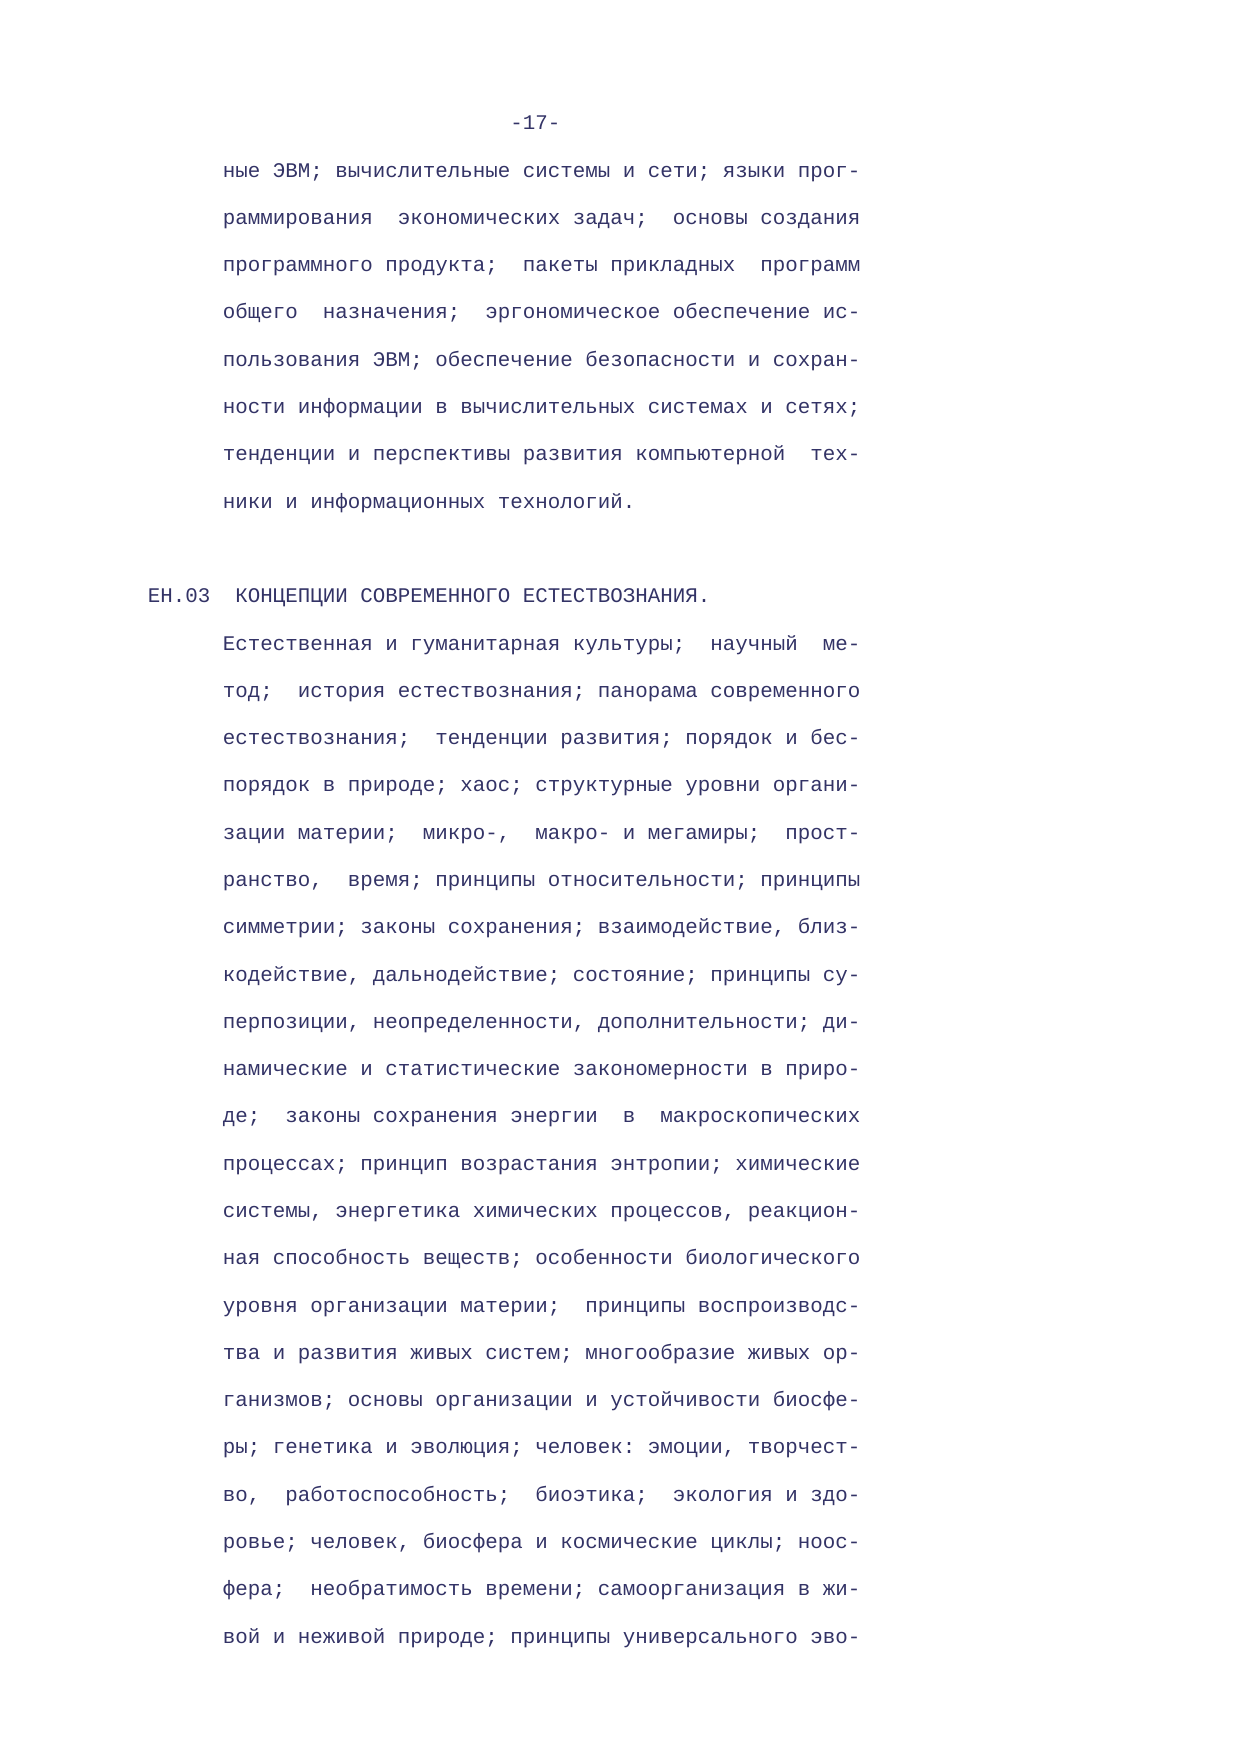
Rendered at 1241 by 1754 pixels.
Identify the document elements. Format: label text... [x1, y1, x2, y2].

text тод; история естествознания; панорама современного [148, 680, 1152, 703]
text естествознания; тенденции развития; порядок и бес- [148, 727, 1152, 751]
text фера; необратимость времени; самоорганизация в жи- [148, 1578, 1152, 1602]
text ровье; человек, биосфера и космические циклы; ноос- [148, 1531, 1152, 1555]
text порядок в природе; хаос; структурные уровни органи- [148, 774, 1152, 798]
text ности информации в вычислительных системах и сетях; [148, 396, 1152, 420]
text вой и неживой природе; принципы универсального эво- [148, 1626, 1152, 1649]
text зации материи; микро-, макро- и мегамиры; прост- [148, 822, 1152, 845]
text ранство, время; принципы относительности; принципы [148, 869, 1152, 893]
text общего назначения; эргономическое обеспечение ис- [148, 301, 1152, 325]
text ная способность веществ; особенности биологического [148, 1247, 1152, 1271]
text системы, энергетика химических процессов, реакцион- [148, 1200, 1152, 1224]
text ры; генетика и эволюция; человек: эмоции, творчест- [148, 1436, 1152, 1460]
text тва и развития живых систем; многообразие живых ор- [148, 1342, 1152, 1366]
text перпозиции, неопределенности, дополнительности; ди- [148, 1011, 1152, 1034]
text кодействие, дальнодействие; состояние; принципы су- [148, 963, 1152, 987]
text де; законы сохранения энергии в макроскопических [148, 1105, 1152, 1129]
text -17- [148, 112, 1152, 136]
text ганизмов; основы организации и устойчивости биосфе- [148, 1389, 1152, 1413]
text намические и статистические закономерности в приро- [148, 1058, 1152, 1082]
text ники и информационных технологий. [148, 491, 1152, 514]
text программного продукта; пакеты прикладных программ [148, 254, 1152, 278]
text процессах; принцип возрастания энтропии; химические [148, 1153, 1152, 1176]
text пользования ЭВМ; обеспечение безопасности и сохран- [148, 349, 1152, 372]
text уровня организации материи; принципы воспроизводс- [148, 1294, 1152, 1318]
text Естественная и гуманитарная культуры; научный ме- [148, 632, 1152, 656]
text раммирования экономических задач; основы создания [148, 207, 1152, 231]
text тенденции и перспективы развития компьютерной тех- [148, 443, 1152, 467]
text во, работоспособность; биоэтика; экология и здо- [148, 1484, 1152, 1507]
text ЕН.03 КОНЦЕПЦИИ СОВРЕМЕННОГО ЕСТЕСТВОЗНАНИЯ. [148, 585, 1152, 609]
text ные ЭВМ; вычислительные системы и сети; языки прог- [148, 159, 1152, 183]
text симметрии; законы сохранения; взаимодействие, близ- [148, 916, 1152, 940]
